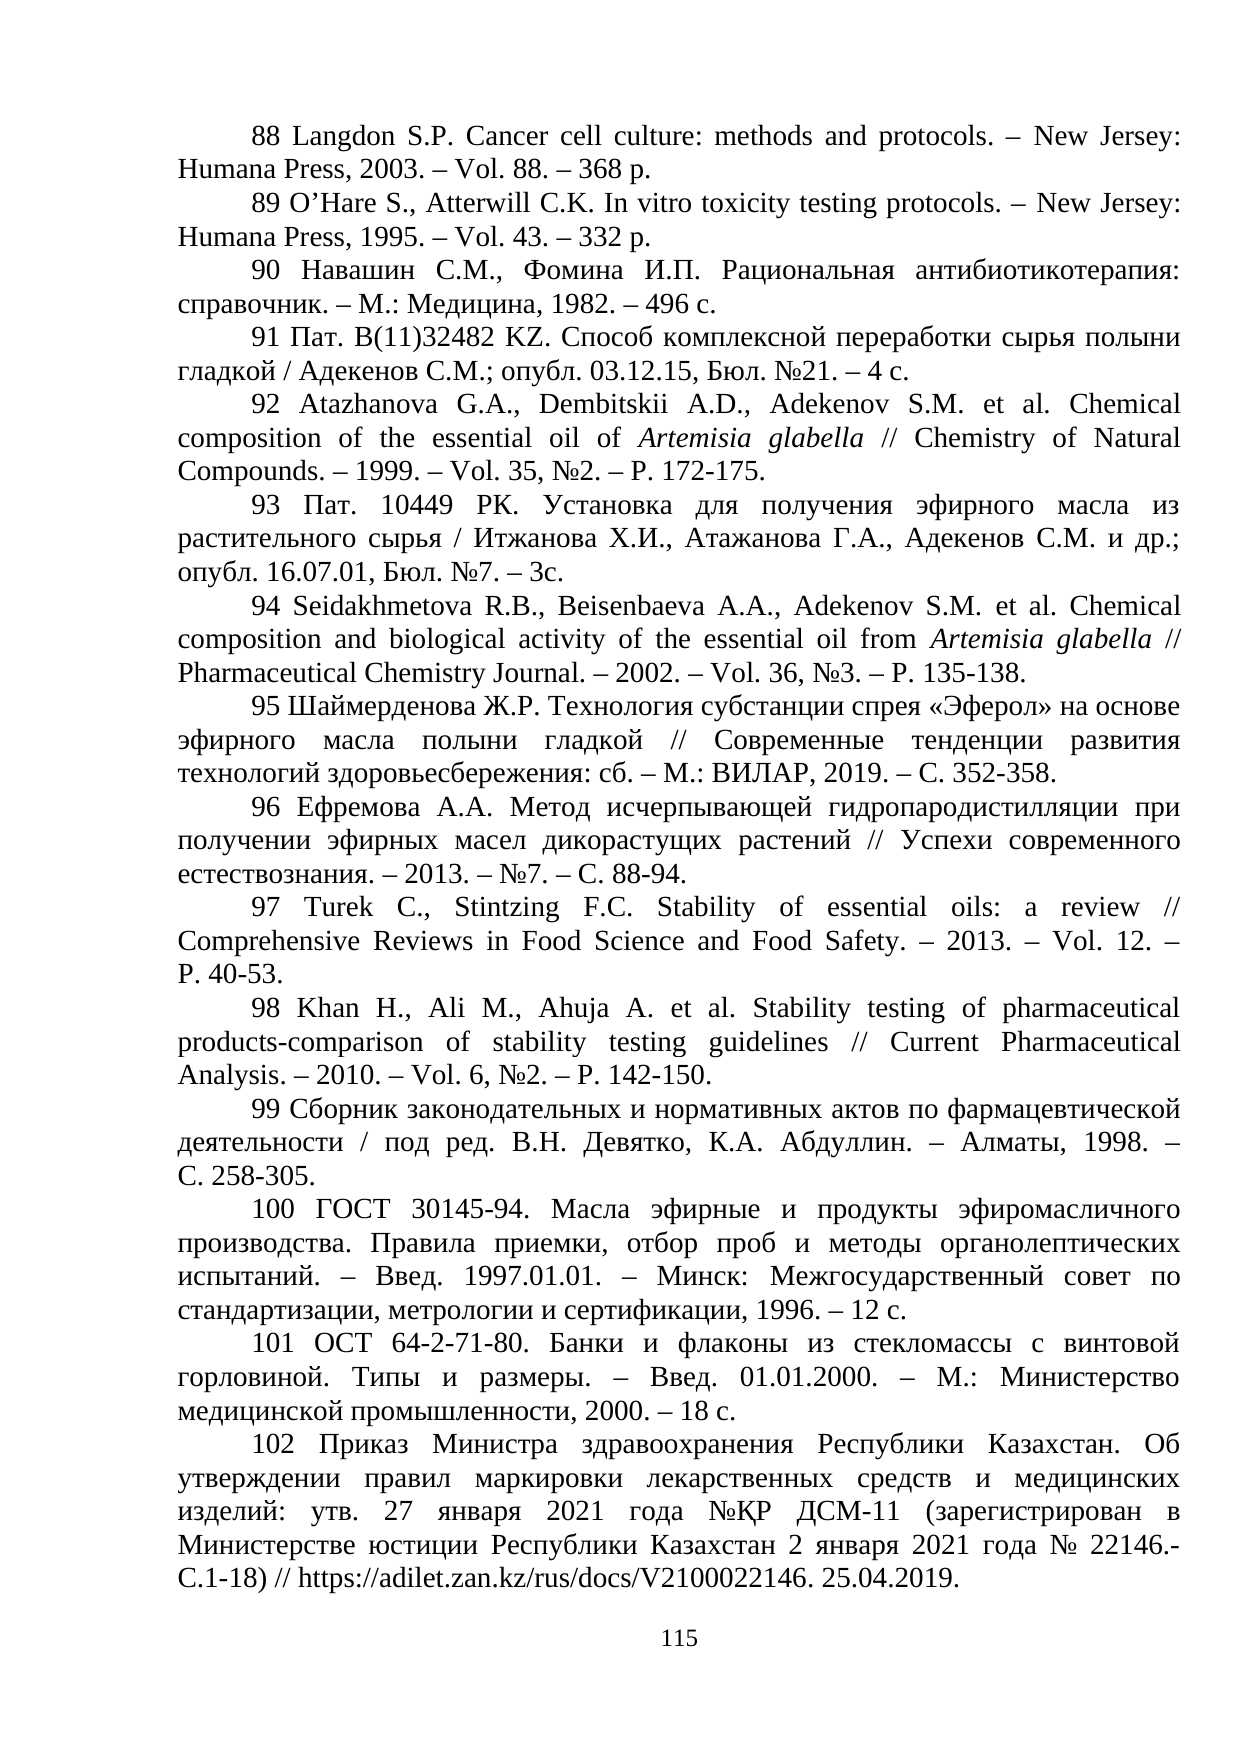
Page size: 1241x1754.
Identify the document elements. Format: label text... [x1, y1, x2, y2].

text 94 Seidakhmetova R.B., Beisenbaeva A.A., Adekenov S.M. et al. Chemical composition and biological activity of the essential oil from Artemisia glabella // Pharmaceutical Chemistry Journal. – 2002. – Vol. 36, №3. – Р. 135-138. [177, 588, 1181, 688]
text 88 Langdon S.P. Cancer cell culture: methods and protocols. – New Jersey: Humana Press, 2003. – Vol. 88. – 368 р. [177, 118, 1181, 185]
text 99 Сборник законодательных и нормативных актов по фармацевтической деятельности / под ред. В.Н. Девятко, К.А. Абдуллин. – Алматы, 1998. – С. 258-305. [177, 1091, 1181, 1191]
text 98 Khan H., Ali M., Ahuja A. et al. Stability testing of pharmaceutical products-comparison of stability testing guidelines // Current Pharmaceutical Analysis. – 2010. – Vol. 6, №2. – Р. 142-150. [177, 990, 1181, 1091]
text 91 Пат. В(11)32482 KZ. Способ комплексной переработки сырья полыни гладкой / Адекенов С.М.; опубл. 03.12.15, Бюл. №21. – 4 с. [177, 319, 1181, 386]
text 90 Навашин С.М., Фомина И.П. Рациональная антибиотикотерапия: справочник. – М.: Медицина, 1982. – 496 с. [177, 252, 1181, 319]
text 101 ОСТ 64-2-71-80. Банки и флаконы из стекломассы с винтовой горловиной. Типы и размеры. – Введ. 01.01.2000. – М.: Министерство медицинской промышленности, 2000. – 18 с. [177, 1326, 1181, 1426]
text 96 Ефремова А.А. Метод исчерпывающей гидропародистилляции при получении эфирных масел дикорастущих растений // Успехи современного естествознания. – 2013. – №7. – С. 88-94. [177, 789, 1181, 889]
text 100 ГОСТ 30145-94. Масла эфирные и продукты эфиромасличного производства. Правила приемки, отбор проб и методы органолептических испытаний. – Введ. 1997.01.01. – Минск: Межгосударственный совет по стандартизации, метрологии и сертификации, 1996. – 12 с. [177, 1191, 1181, 1326]
text 89 O’Hare S., Atterwill C.K. In vitro toxicity testing protocols. – New Jersey: Humana Press, 1995. – Vol. 43. – 332 р. [177, 185, 1181, 252]
text 102 Приказ Министра здравоохранения Республики Казахстан. Об утверждении правил маркировки лекарственных средств и медицинских изделий: утв. 27 января 2021 года №ҚР ДСМ-11 (зарегистрирован в Министерстве юстиции Республики Казахстан 2 января 2021 года № 22146.-С.1-18) // https://adilet.zan.kz/rus/docs/V2100022146. 25.04.2019. [177, 1426, 1181, 1594]
text 92 Atazhanova G.A., Dembitskii A.D., Adekenov S.M. et al. Chemical composition of the essential oil of Artemisia glabella // Chemistry of Natural Compounds. – 1999. – Vol. 35, №2. – P. 172-175. [177, 386, 1181, 487]
text 93 Пат. 10449 РК. Установка для получения эфирного масла из растительного сырья / Итжанова Х.И., Атажанова Г.А., Адекенов С.М. и др.; опубл. 16.07.01, Бюл. №7. – 3с. [177, 487, 1181, 588]
text 95 Шаймерденова Ж.Р. Технология субстанции спрея «Эферол» на основе эфирного масла полыни гладкой // Современные тенденции развития технологий здоровьесбережения: сб. – М.: ВИЛАР, 2019. – С. 352-358. [177, 688, 1181, 789]
text 97 Turek C., Stintzing F.C. Stability of essential oils: a review // Comprehensive Reviews in Food Science and Food Safety. – 2013. – Vol. 12. – Р. 40-53. [177, 889, 1181, 990]
